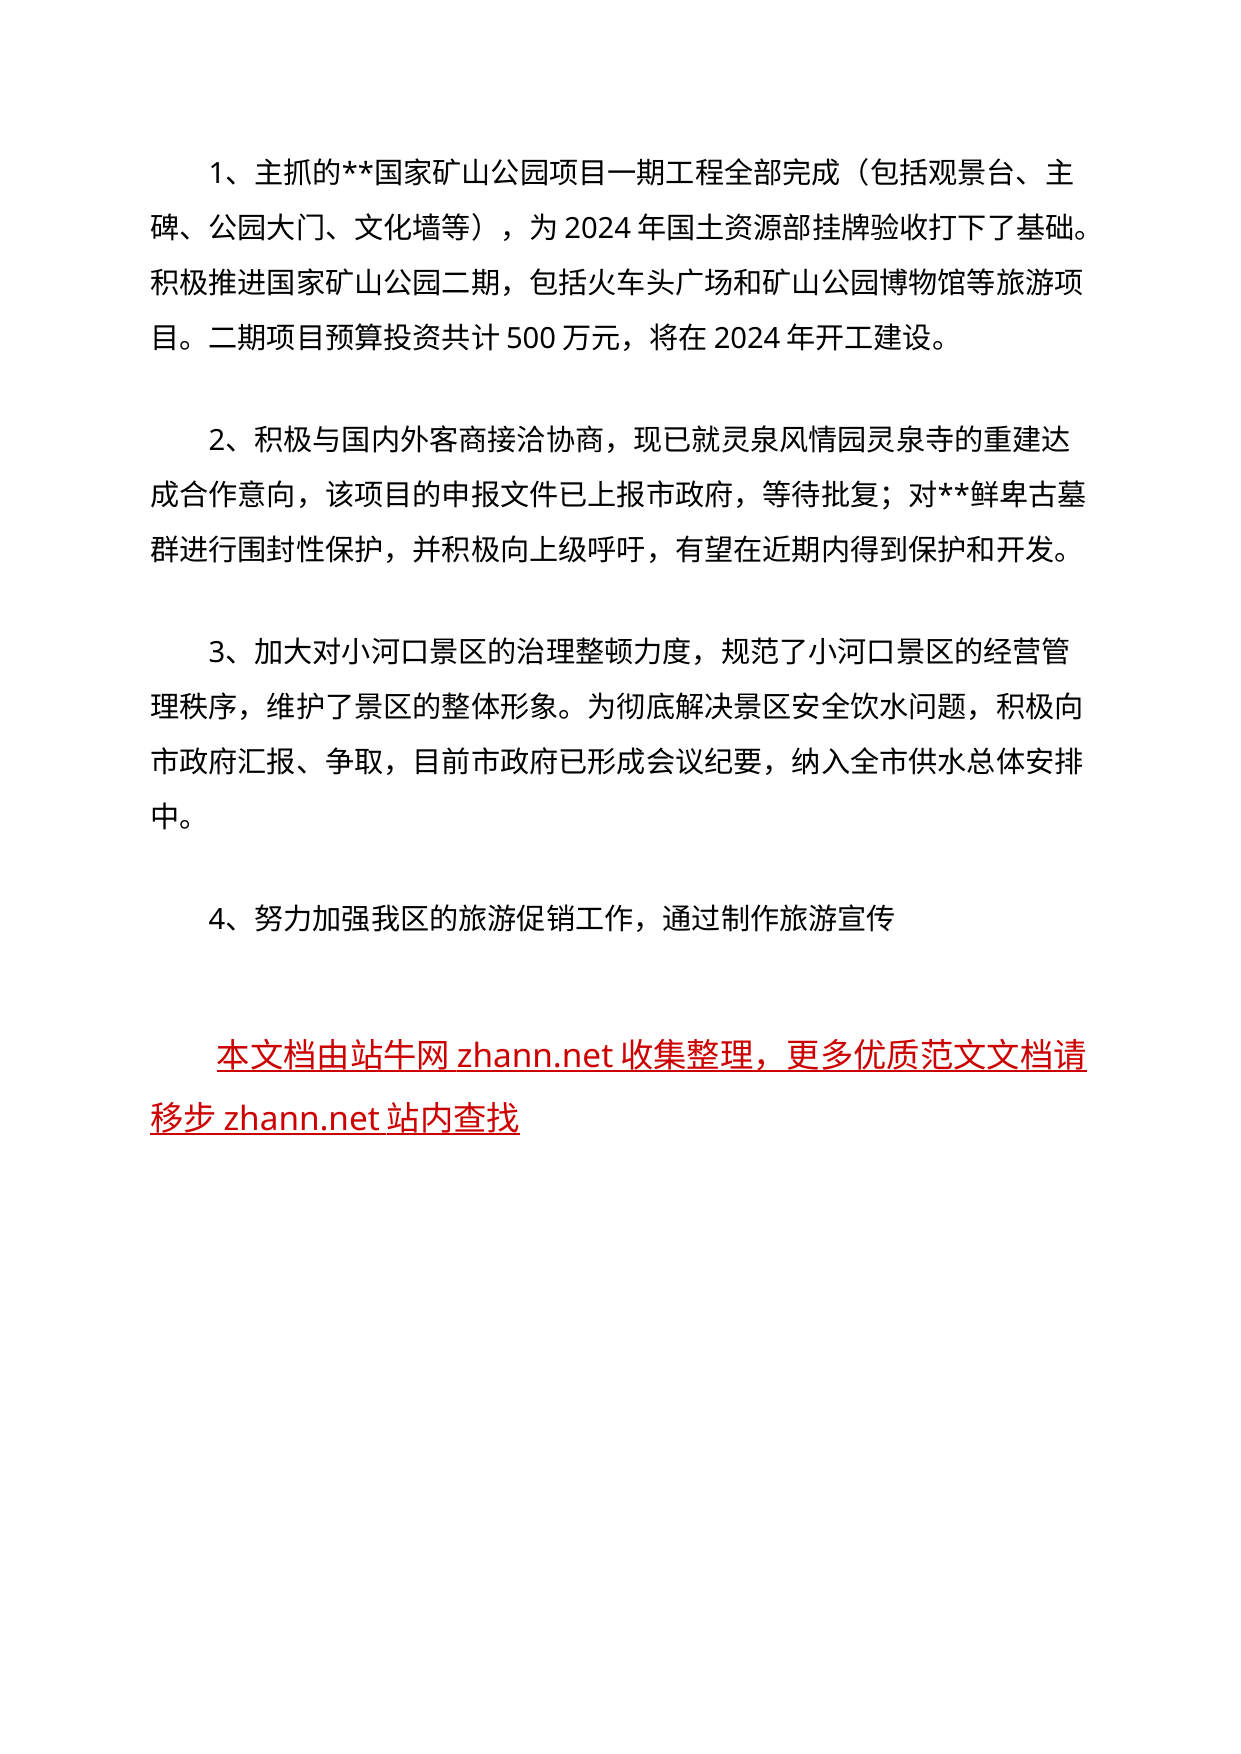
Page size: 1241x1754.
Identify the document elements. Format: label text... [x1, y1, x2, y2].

text 1、主抓的**国家矿山公园项目一期工程全部完成（包括观景台、主碑、公园大门、文化墙等），为2024年国土资源部挂牌验收打下了基础。积极推进国家矿山公园二期，包括火车头广场和矿山公园博物馆等旅游项目。二期项目预算投资共计500万元，将在2024年开工建设。 [150, 150, 1090, 357]
text 本文档由站牛网zhann.net收集整理，更多优质范文文档请移步zhann.net站内查找 [150, 1028, 1090, 1140]
text 2、积极与国内外客商接洽协商，现已就灵泉风情园灵泉寺的重建达成合作意向，该项目的申报文件已上报市政府，等待批复；对**鲜卑古墓群进行围封性保护，并积极向上级呼吁，有望在近期内得到保护和开发。 [150, 417, 1090, 569]
text 3、加大对小河口景区的治理整顿力度，规范了小河口景区的经营管理秩序，维护了景区的整体形象。为彻底解决景区安全饮水问题，积极向市政府汇报、争取，目前市政府已形成会议纪要，纳入全市供水总体安排中。 [150, 629, 1090, 836]
text 4、努力加强我区的旅游促销工作，通过制作旅游宣传 [150, 895, 1090, 938]
